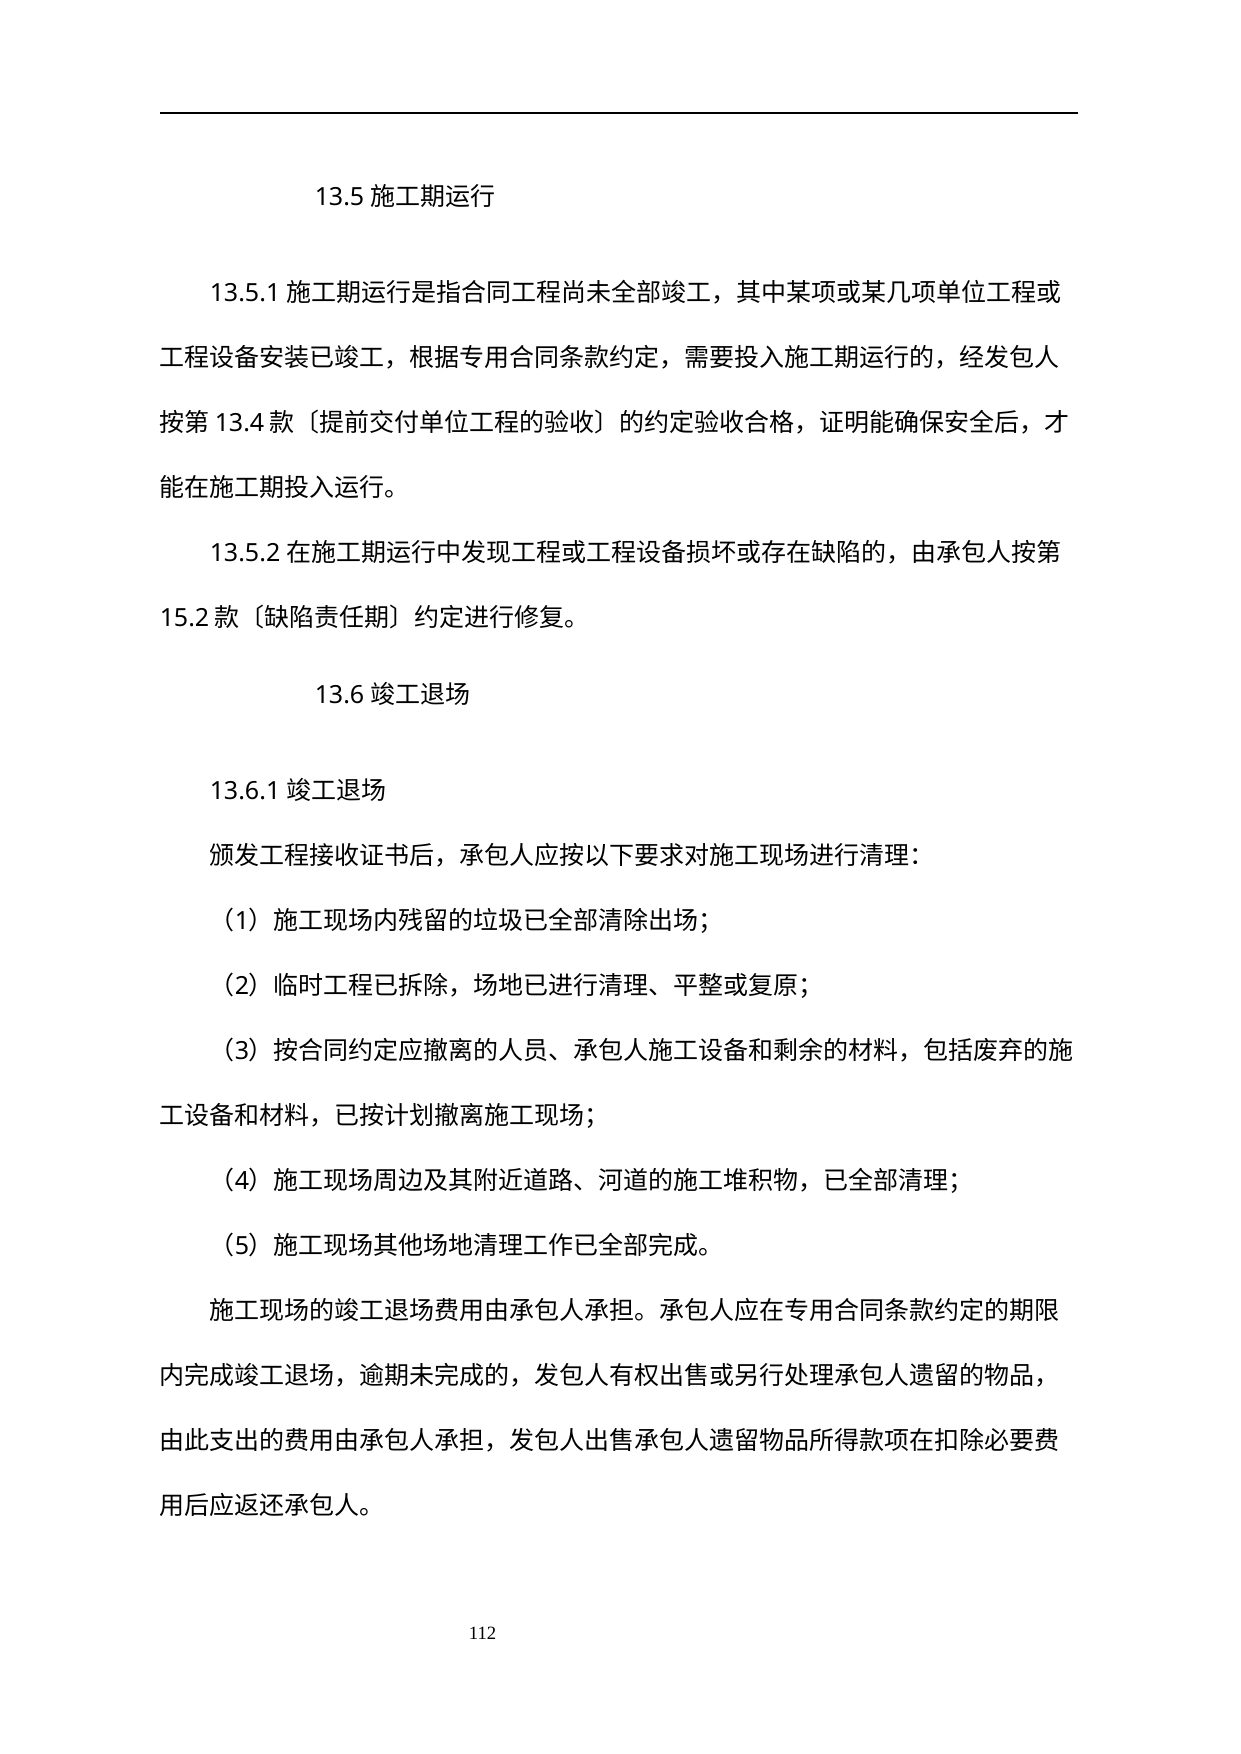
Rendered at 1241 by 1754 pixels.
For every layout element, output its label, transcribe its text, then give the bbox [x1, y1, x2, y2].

subtitle 13.6 竣工退场 [264, 660, 1078, 725]
text （4）施工现场周边及其附近道路、河道的施工堆积物，已全部清理； [159, 1146, 1078, 1211]
text （3）按合同约定应撤离的人员、承包人施工设备和剩余的材料，包括废弃的施工设备和材料，已按计划撤离施工现场； [159, 1016, 1078, 1146]
text （5）施工现场其他场地清理工作已全部完成。 [159, 1211, 1078, 1276]
text 13.6.1 竣工退场 [159, 756, 1078, 821]
text （2）临时工程已拆除，场地已进行清理、平整或复原； [159, 951, 1078, 1016]
text （1）施工现场内残留的垃圾已全部清除出场； [159, 886, 1078, 951]
text 施工现场的竣工退场费用由承包人承担。承包人应在专用合同条款约定的期限内完成竣工退场，逾期未完成的，发包人有权出售或另行处理承包人遗留的物品，由此支出的费用由承包人承担，发包人出售承包人遗留物品所得款项在扣除必要费用后应返还承包人。 [159, 1276, 1078, 1536]
text 颁发工程接收证书后，承包人应按以下要求对施工现场进行清理： [159, 821, 1078, 886]
subtitle 13.5 施工期运行 [264, 162, 1078, 227]
text 13.5.2 在施工期运行中发现工程或工程设备损坏或存在缺陷的，由承包人按第15.2款〔缺陷责任期〕约定进行修复。 [159, 518, 1078, 648]
text 13.5.1 施工期运行是指合同工程尚未全部竣工，其中某项或某几项单位工程或工程设备安装已竣工，根据专用合同条款约定，需要投入施工期运行的，经发包人按第13.4款〔提前交付单位工程的验收〕的约定验收合格，证明能确保安全后，才能在施工期投入运行。 [159, 258, 1078, 518]
